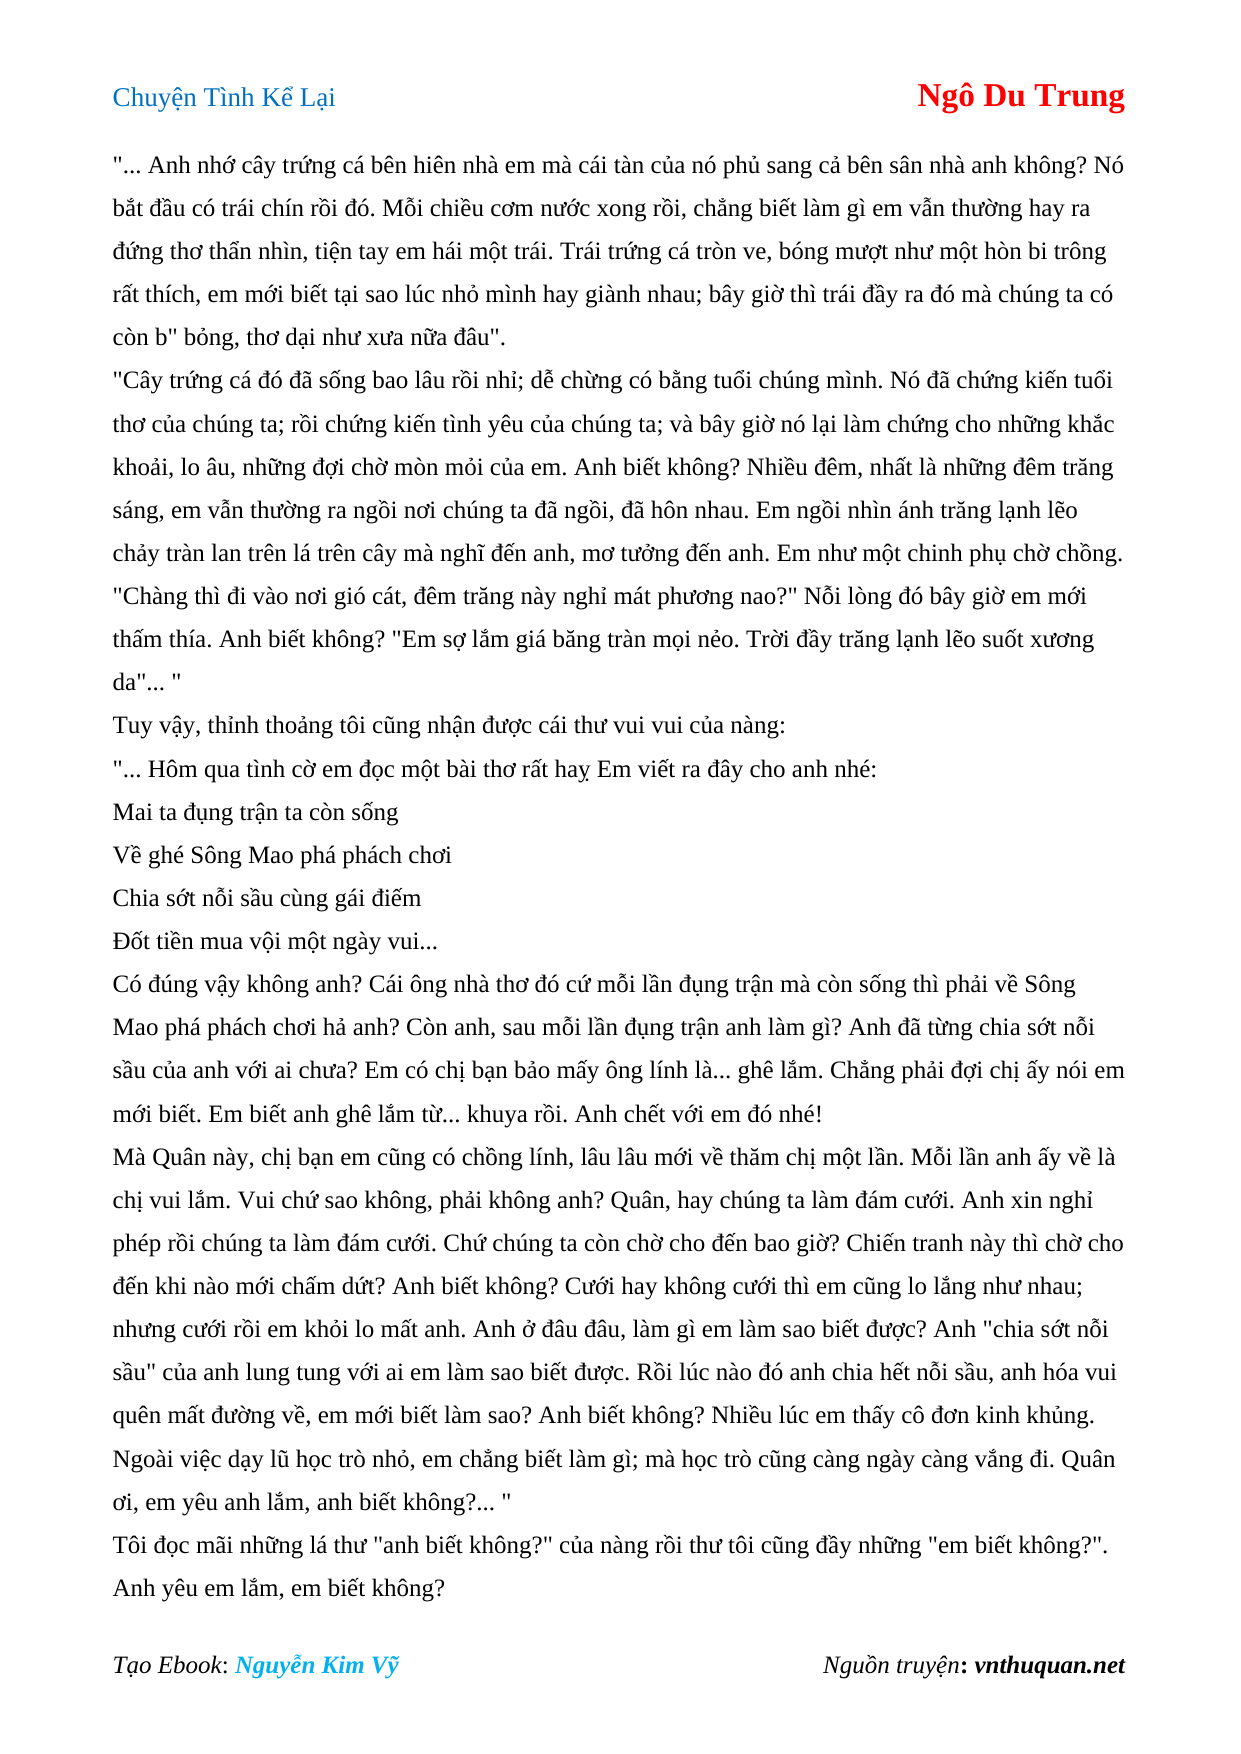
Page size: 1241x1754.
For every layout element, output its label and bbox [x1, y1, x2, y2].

text [112, 150, 1128, 1602]
